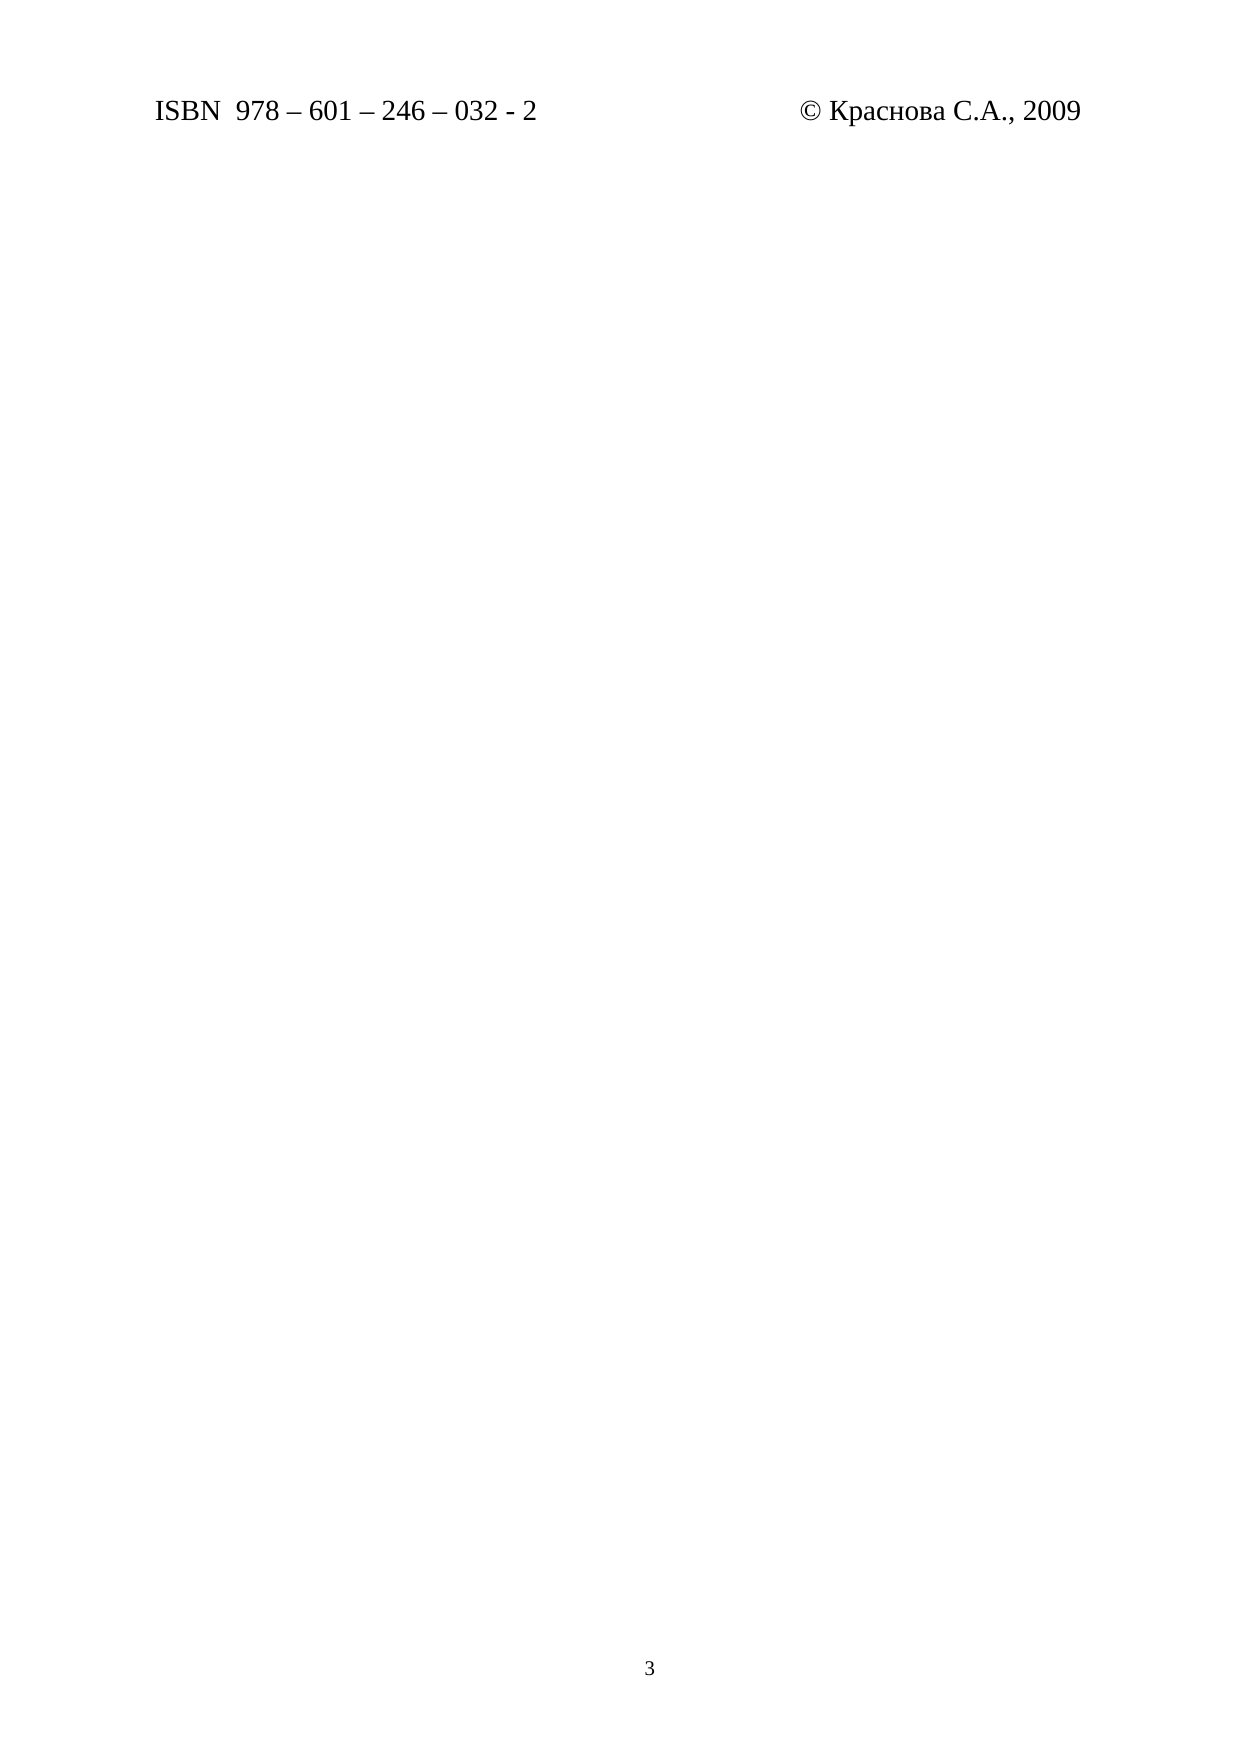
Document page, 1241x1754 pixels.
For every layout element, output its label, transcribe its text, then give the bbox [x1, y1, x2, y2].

text ISBN 978 – 601 – 246 – 032 - 2 © Краснова С.А., 2009 [118, 93, 1181, 126]
